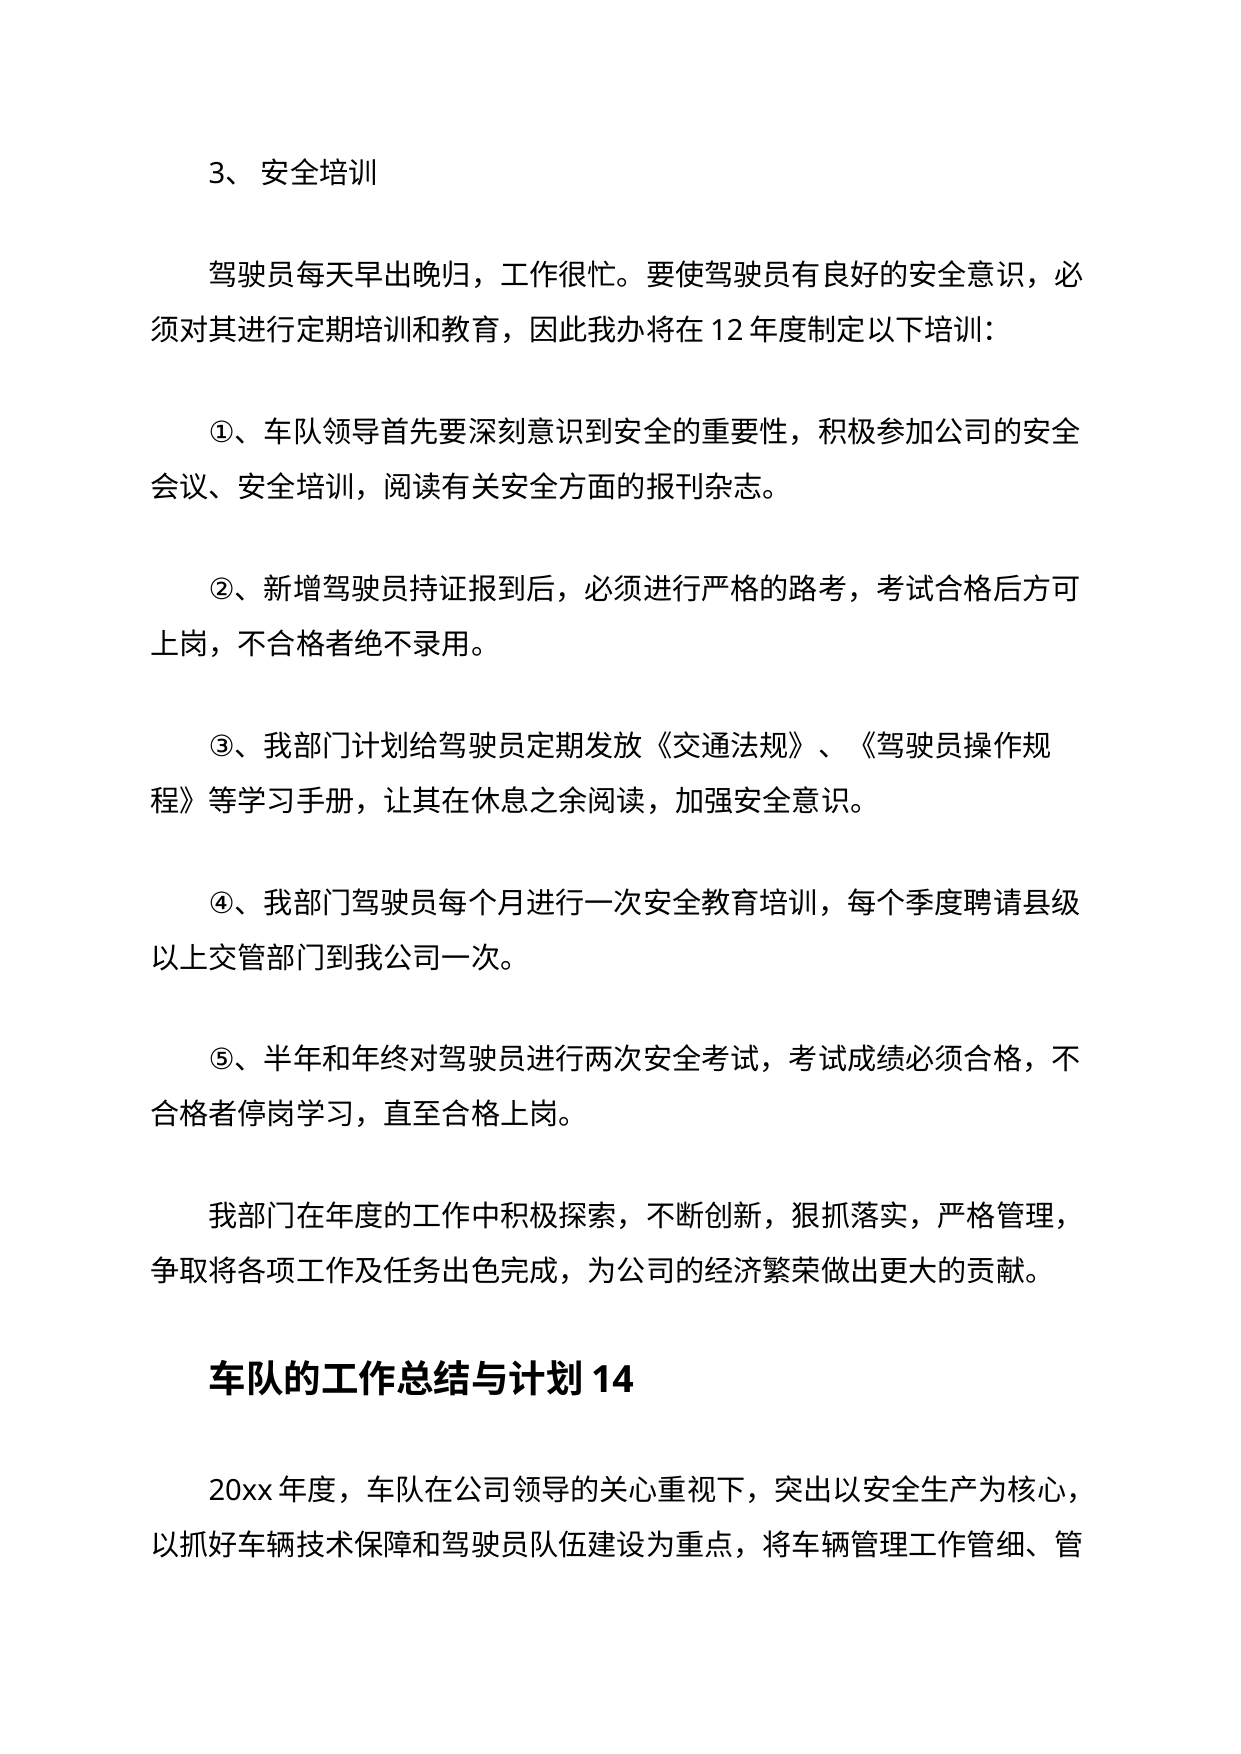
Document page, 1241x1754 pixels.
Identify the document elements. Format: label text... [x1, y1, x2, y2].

text 3、 安全培训 [150, 150, 1090, 192]
text ②、新增驾驶员持证报到后，必须进行严格的路考，考试合格后方可上岗，不合格者绝不录用。 [150, 566, 1090, 663]
text 车队的工作总结与计划14 [150, 1349, 1090, 1404]
text ④、我部门驾驶员每个月进行一次安全教育培训，每个季度聘请县级以上交管部门到我公司一次。 [150, 879, 1090, 976]
text 我部门在年度的工作中积极探索，不断创新，狠抓落实，严格管理，争取将各项工作及任务出色完成，为公司的经济繁荣做出更大的贡献。 [150, 1193, 1090, 1290]
text 驾驶员每天早出晚归，工作很忙。要使驾驶员有良好的安全意识，必须对其进行定期培训和教育，因此我办将在12年度制定以下培训： [150, 252, 1090, 349]
text ①、车队领导首先要深刻意识到安全的重要性，积极参加公司的安全会议、安全培训，阅读有关安全方面的报刊杂志。 [150, 409, 1090, 506]
text ⑤、半年和年终对驾驶员进行两次安全考试，考试成绩必须合格，不合格者停岗学习，直至合格上岗。 [150, 1036, 1090, 1133]
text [150, 1467, 1090, 1564]
text ③、我部门计划给驾驶员定期发放《交通法规》、《驾驶员操作规程》等学习手册，让其在休息之余阅读，加强安全意识。 [150, 722, 1090, 820]
